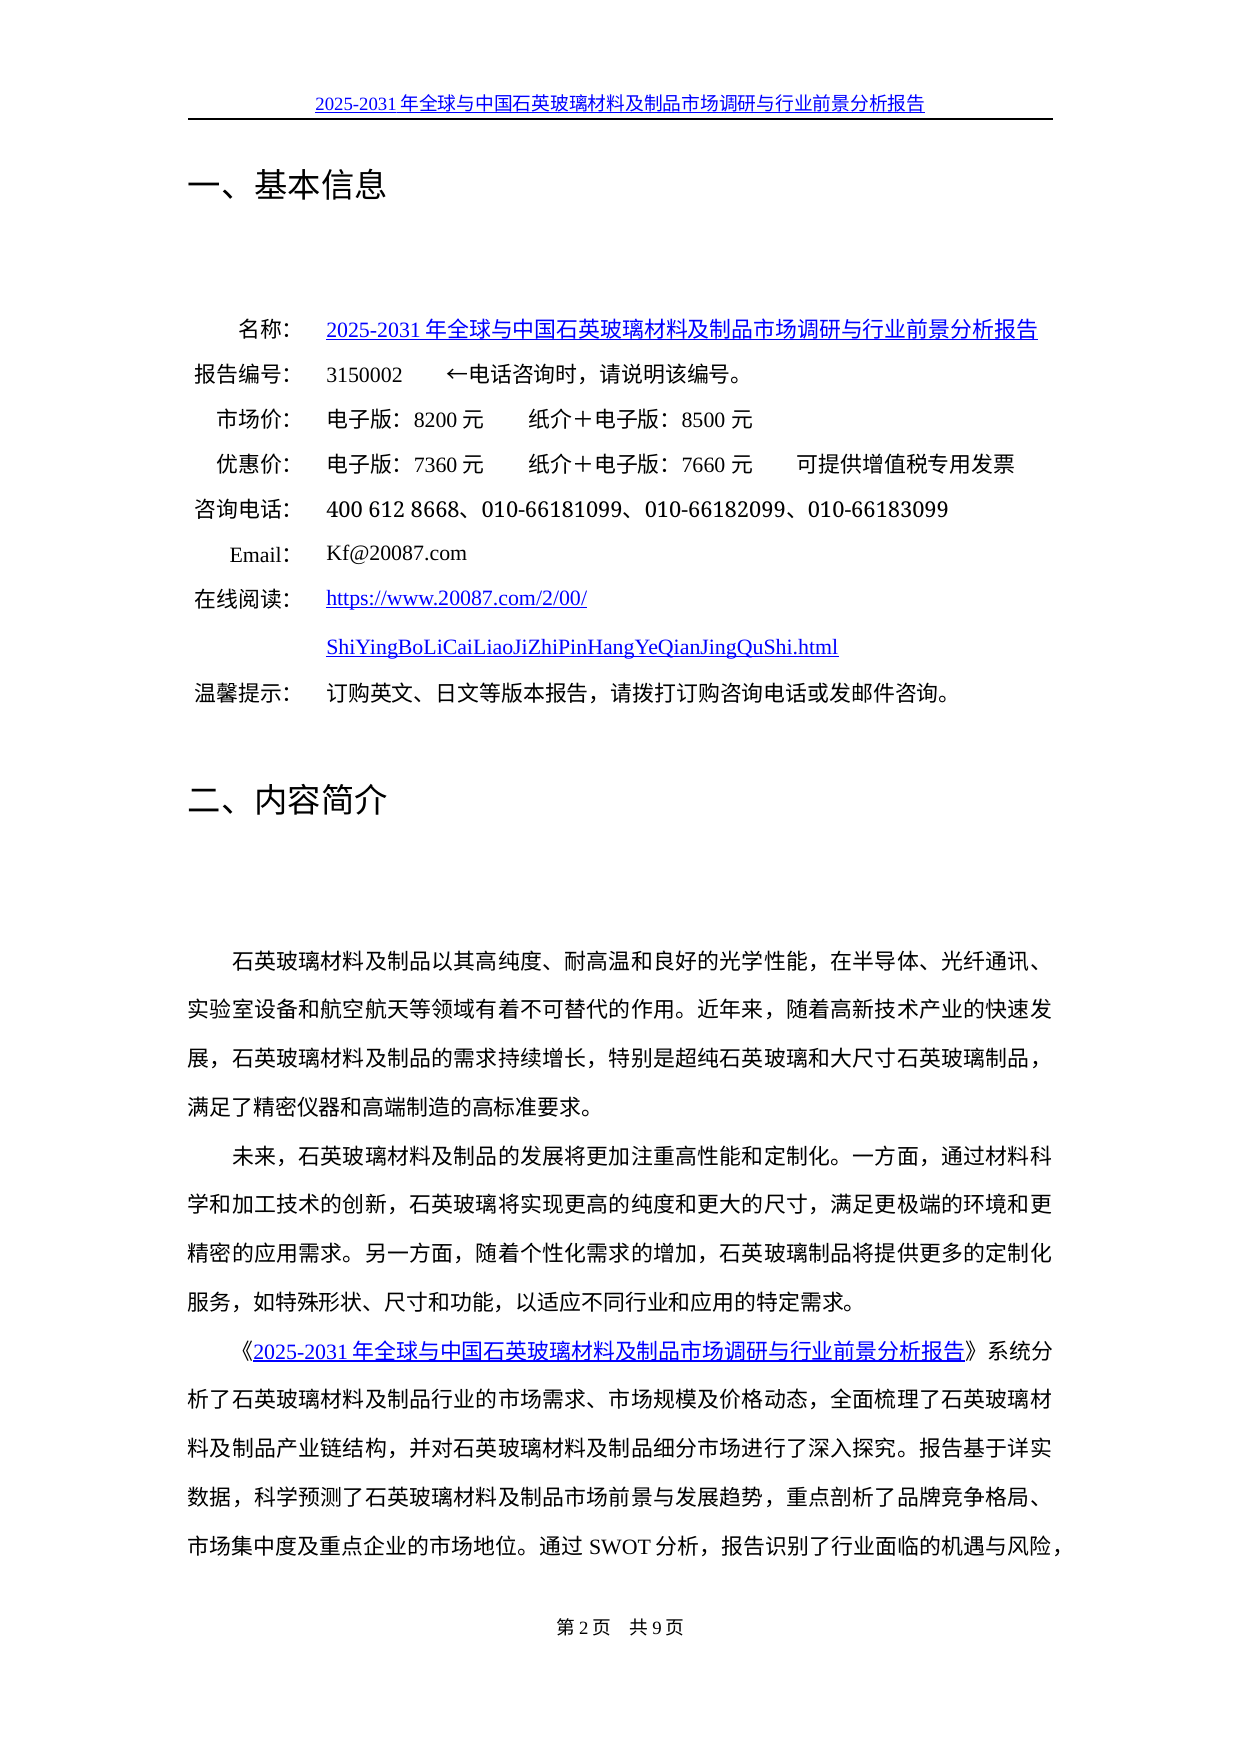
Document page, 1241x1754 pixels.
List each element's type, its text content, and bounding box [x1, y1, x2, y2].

table_cell 市场价： [167, 402, 315, 447]
table_cell Kf@20087.com [315, 537, 1073, 582]
table_cell 3150002 ←电话咨询时，请说明该编号。 [315, 357, 1073, 402]
table_cell 温馨提示： [167, 675, 315, 720]
table_cell [315, 582, 1073, 675]
table_cell 咨询电话： [167, 492, 315, 537]
table_cell Email： [167, 537, 315, 582]
title 一、基本信息 [187, 150, 1053, 215]
table_cell 优惠价： [167, 447, 315, 492]
table_cell 订购英文、日文等版本报告，请拨打订购咨询电话或发邮件咨询。 [315, 675, 1073, 720]
table_cell 在线阅读： [167, 582, 315, 675]
table_cell 电子版：8200 元 纸介＋电子版：8500 元 [315, 402, 1073, 447]
table_cell 电子版：7360 元 纸介＋电子版：7660 元 可提供增值税专用发票 [315, 447, 1073, 492]
table_cell 报告编号： [167, 357, 315, 402]
table_header 名称： [167, 312, 315, 357]
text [187, 943, 1053, 1561]
table_cell 400 612 8668、010-66181099、010-66182099、010-66183099 [315, 492, 1073, 537]
table_header 2025-2031年全球与中国石英玻璃材料及制品市场调研与行业前景分析报告 [315, 312, 1073, 357]
title 二、内容简介 [187, 766, 1053, 831]
